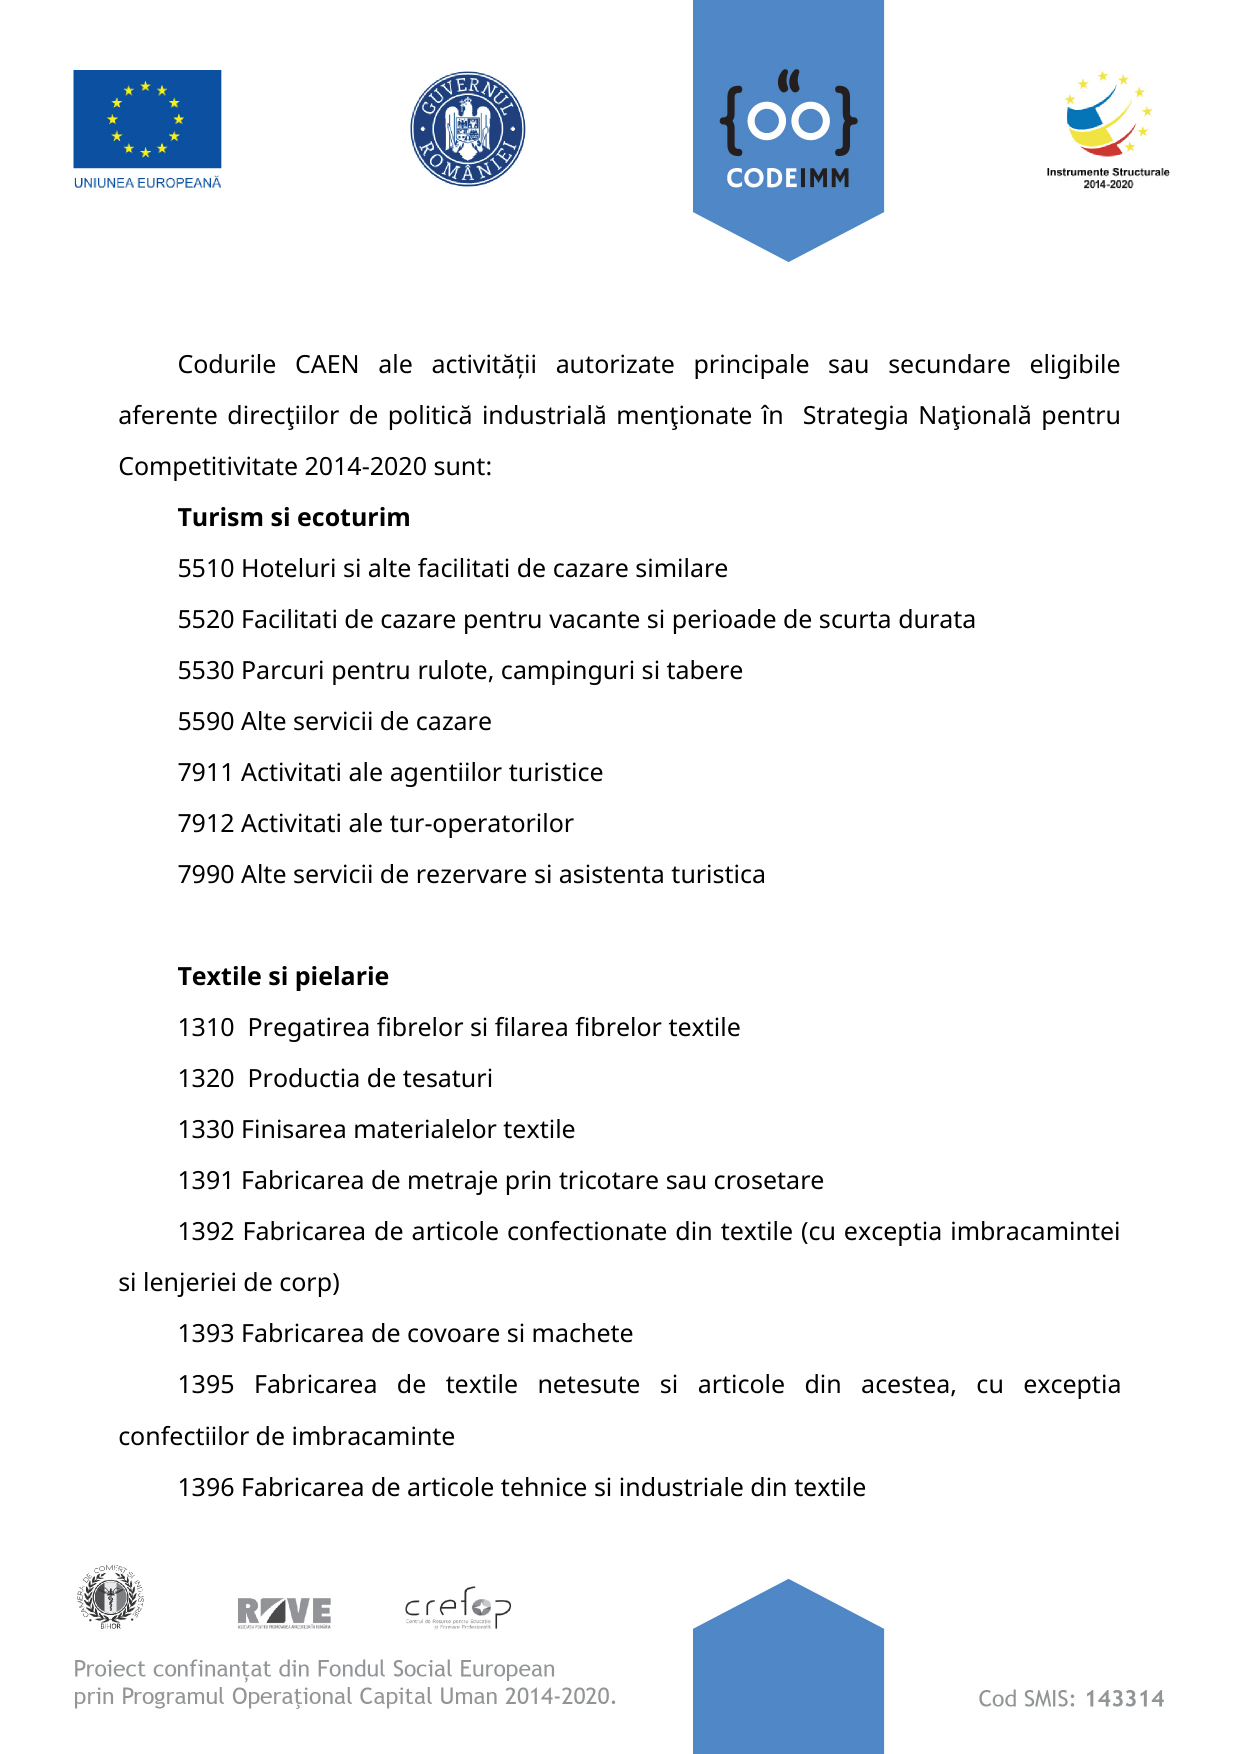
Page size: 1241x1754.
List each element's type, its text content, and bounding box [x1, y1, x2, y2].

text 1330 Finisarea materialelor textile [118, 1112, 1122, 1146]
text 5520 Facilitati de cazare pentru vacante si perioade de scurta durata [118, 602, 1122, 636]
text 1310 Pregatirea fibrelor si filarea fibrelor textile [118, 1010, 1122, 1044]
text 5530 Parcuri pentru rulote, campinguri si tabere [118, 653, 1122, 687]
text 7911 Activitati ale agentiilor turistice [118, 755, 1122, 789]
text 1395 Fabricarea de textile netesute si articole din acestea, cu exceptia confectiilor de imbracaminte [118, 1367, 1122, 1452]
text Turism si ecoturim [118, 499, 1122, 533]
text 1392 Fabricarea de articole confectionate din textile (cu exceptia imbracamintei si lenjeriei de corp) [118, 1214, 1122, 1299]
picture [0, 0, 1241, 1754]
text 5510 Hoteluri si alte facilitati de cazare similare [118, 551, 1122, 584]
text 1396 Fabricarea de articole tehnice si industriale din textile [118, 1469, 1122, 1503]
text 7990 Alte servicii de rezervare si asistenta turistica [118, 857, 1122, 891]
text 1393 Fabricarea de covoare si machete [118, 1316, 1122, 1350]
text 5590 Alte servicii de cazare [118, 704, 1122, 738]
text 1320 Productia de tesaturi [118, 1061, 1122, 1095]
text 7912 Activitati ale tur-operatorilor [118, 806, 1122, 840]
text 1391 Fabricarea de metraje prin tricotare sau crosetare [118, 1163, 1122, 1197]
text Codurile CAEN ale activității autorizate principale sau secundare eligibile aferente direcţiilor de politică industrială menţionate în Strategia Naţională pentru Competitivitate 2014-2020 sunt: [118, 346, 1122, 482]
text Textile si pielarie [118, 959, 1122, 993]
